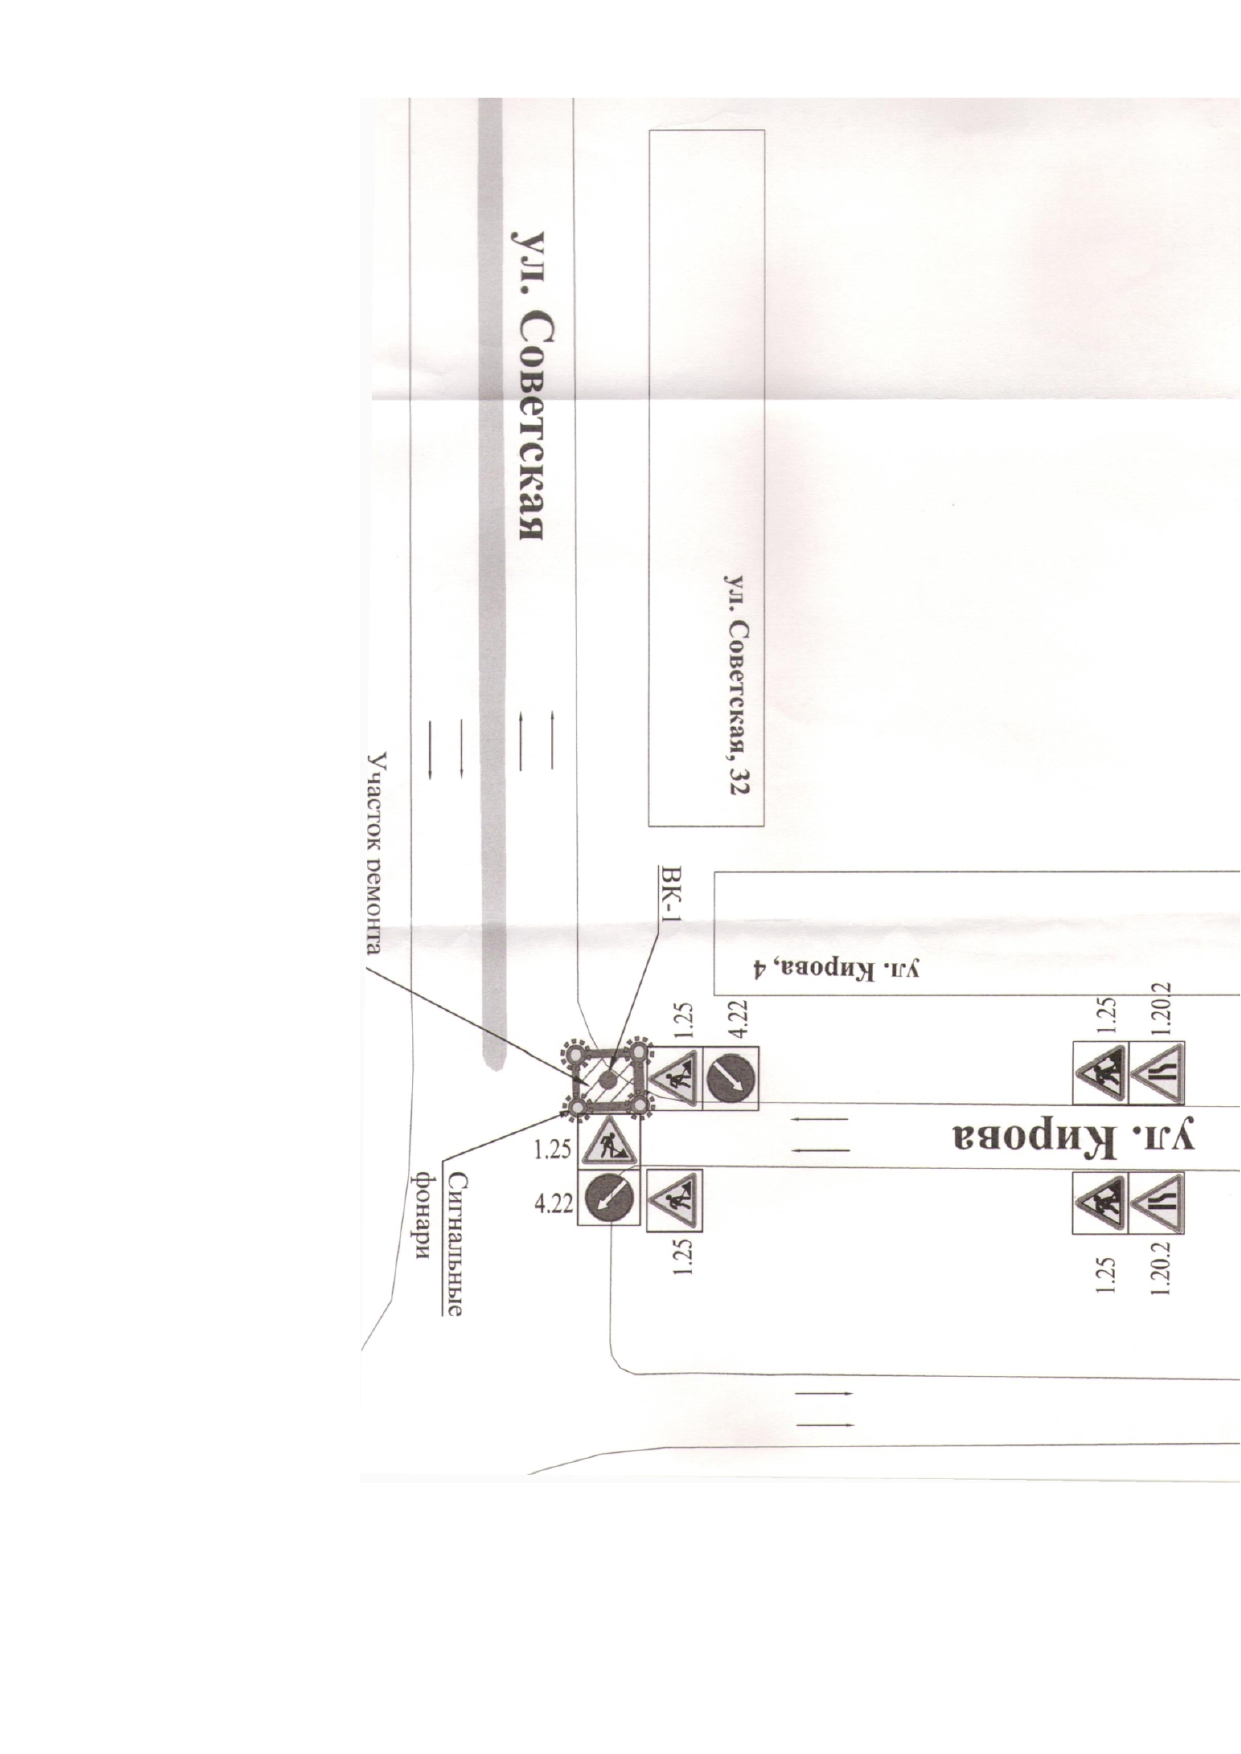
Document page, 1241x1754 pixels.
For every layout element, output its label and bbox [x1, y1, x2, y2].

picture [361, 99, 1241, 1482]
